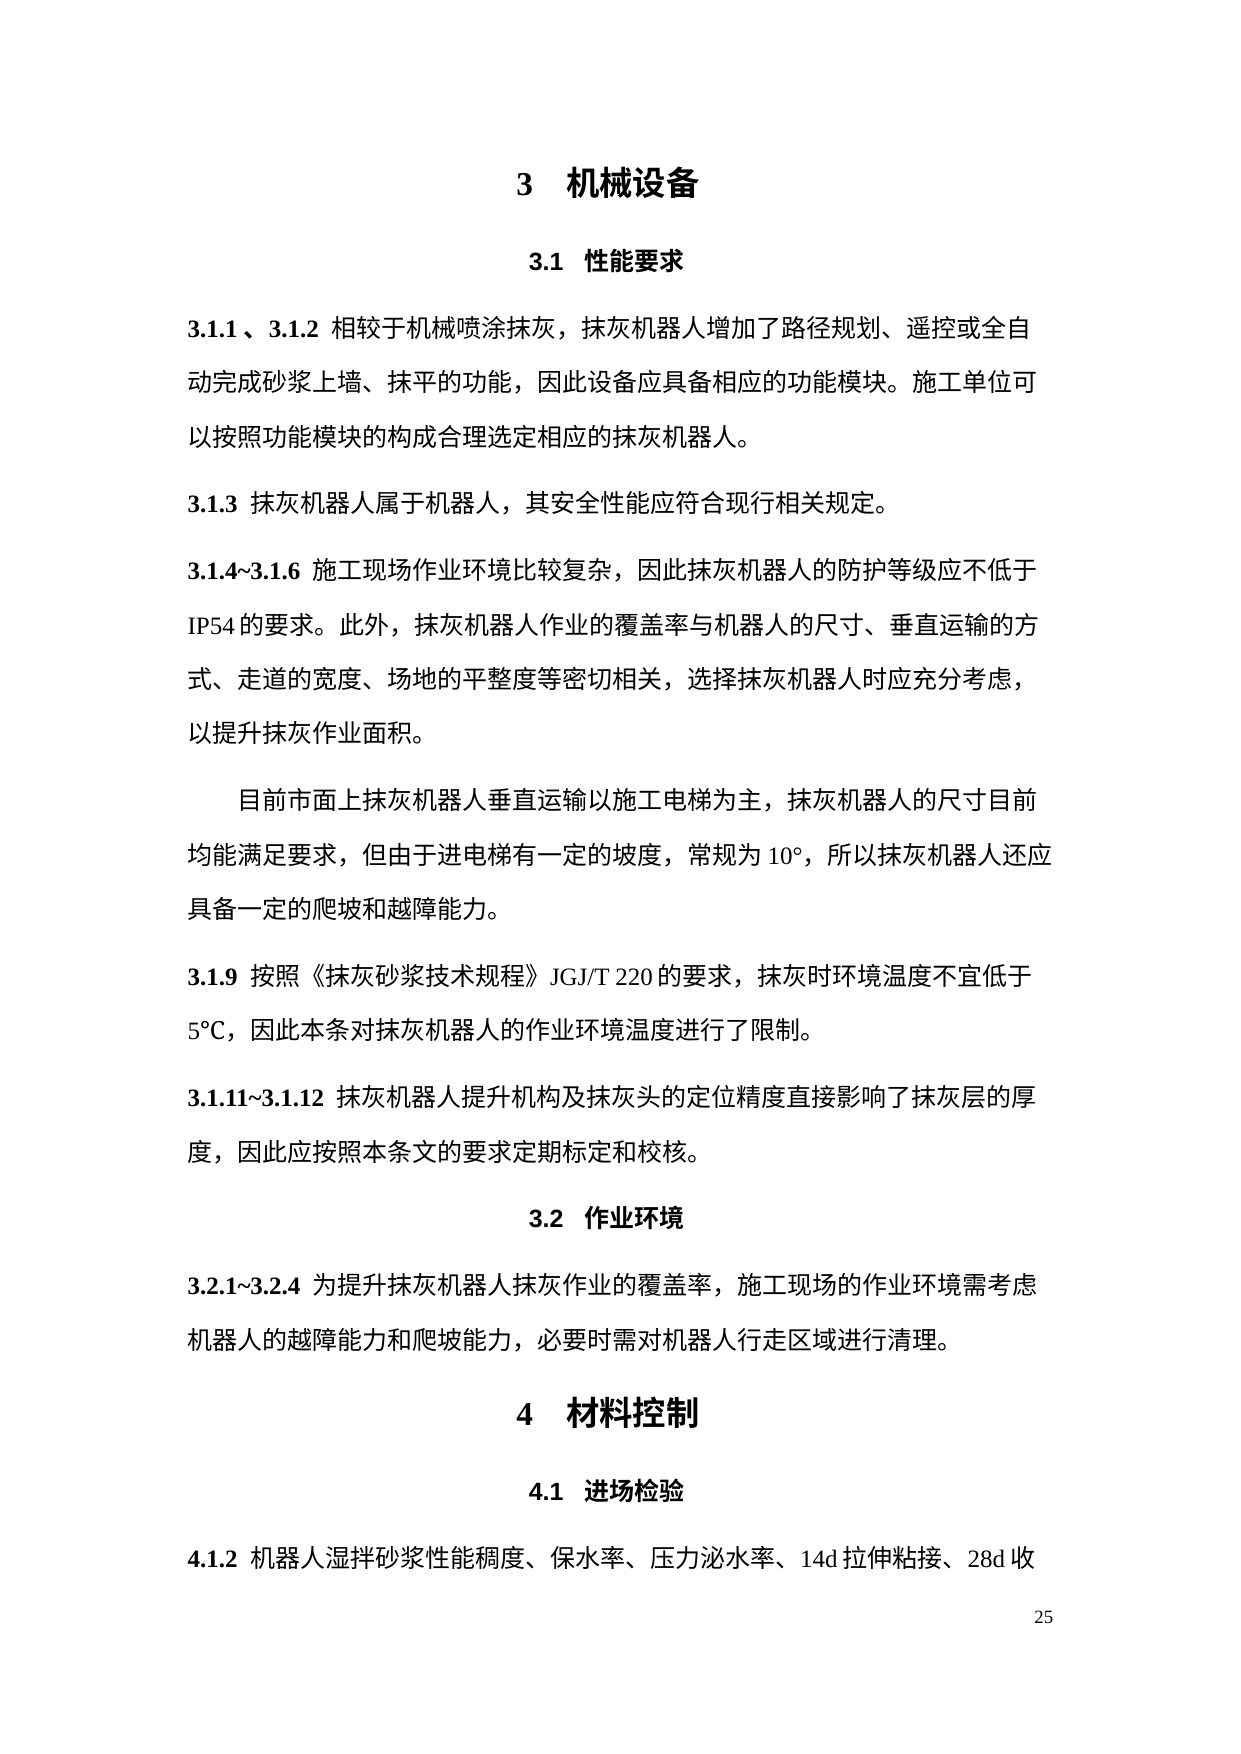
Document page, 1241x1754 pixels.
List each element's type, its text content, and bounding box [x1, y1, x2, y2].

subtitle 材料控制 [187, 1387, 1053, 1435]
text 3.2.1~3.2.4 为提升抹灰机器人抹灰作业的覆盖率，施工现场的作业环境需考虑机器人的越障能力和爬坡能力，必要时需对机器人行走区域进行清理。 [187, 1266, 1053, 1356]
text 3.1.9 按照《抹灰砂浆技术规程》JGJ/T 220的要求，抹灰时环境温度不宜低于5℃，因此本条对抹灰机器人的作业环境温度进行了限制。 [187, 956, 1053, 1047]
text 3.1.11~3.1.12 抹灰机器人提升机构及抹灰头的定位精度直接影响了抹灰层的厚度，因此应按照本条文的要求定期标定和校核。 [187, 1078, 1053, 1168]
subtitle 进场检验 [187, 1472, 1053, 1508]
text 目前市面上抹灰机器人垂直运输以施工电梯为主，抹灰机器人的尺寸目前均能满足要求，但由于进电梯有一定的坡度，常规为10°，所以抹灰机器人还应具备一定的爬坡和越障能力。 [187, 781, 1053, 926]
subtitle 性能要求 [187, 241, 1053, 278]
subtitle 作业环境 [187, 1199, 1053, 1235]
text 3.1.1 、3.1.2 相较于机械喷涂抹灰，抹灰机器人增加了路径规划、遥控或全自动完成砂浆上墙、抹平的功能，因此设备应具备相应的功能模块。施工单位可以按照功能模块的构成合理选定相应的抹灰机器人。 [187, 308, 1053, 453]
subtitle 机械设备 [187, 157, 1053, 205]
text 3.1.3 抹灰机器人属于机器人，其安全性能应符合现行相关规定。 [187, 484, 1053, 520]
text 3.1.4~3.1.6 施工现场作业环境比较复杂，因此抹灰机器人的防护等级应不低于IP54的要求。此外，抹灰机器人作业的覆盖率与机器人的尺寸、垂直运输的方式、走道的宽度、场地的平整度等密切相关，选择抹灰机器人时应充分考虑，以提升抹灰作业面积。 [187, 551, 1053, 750]
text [187, 1539, 1053, 1575]
